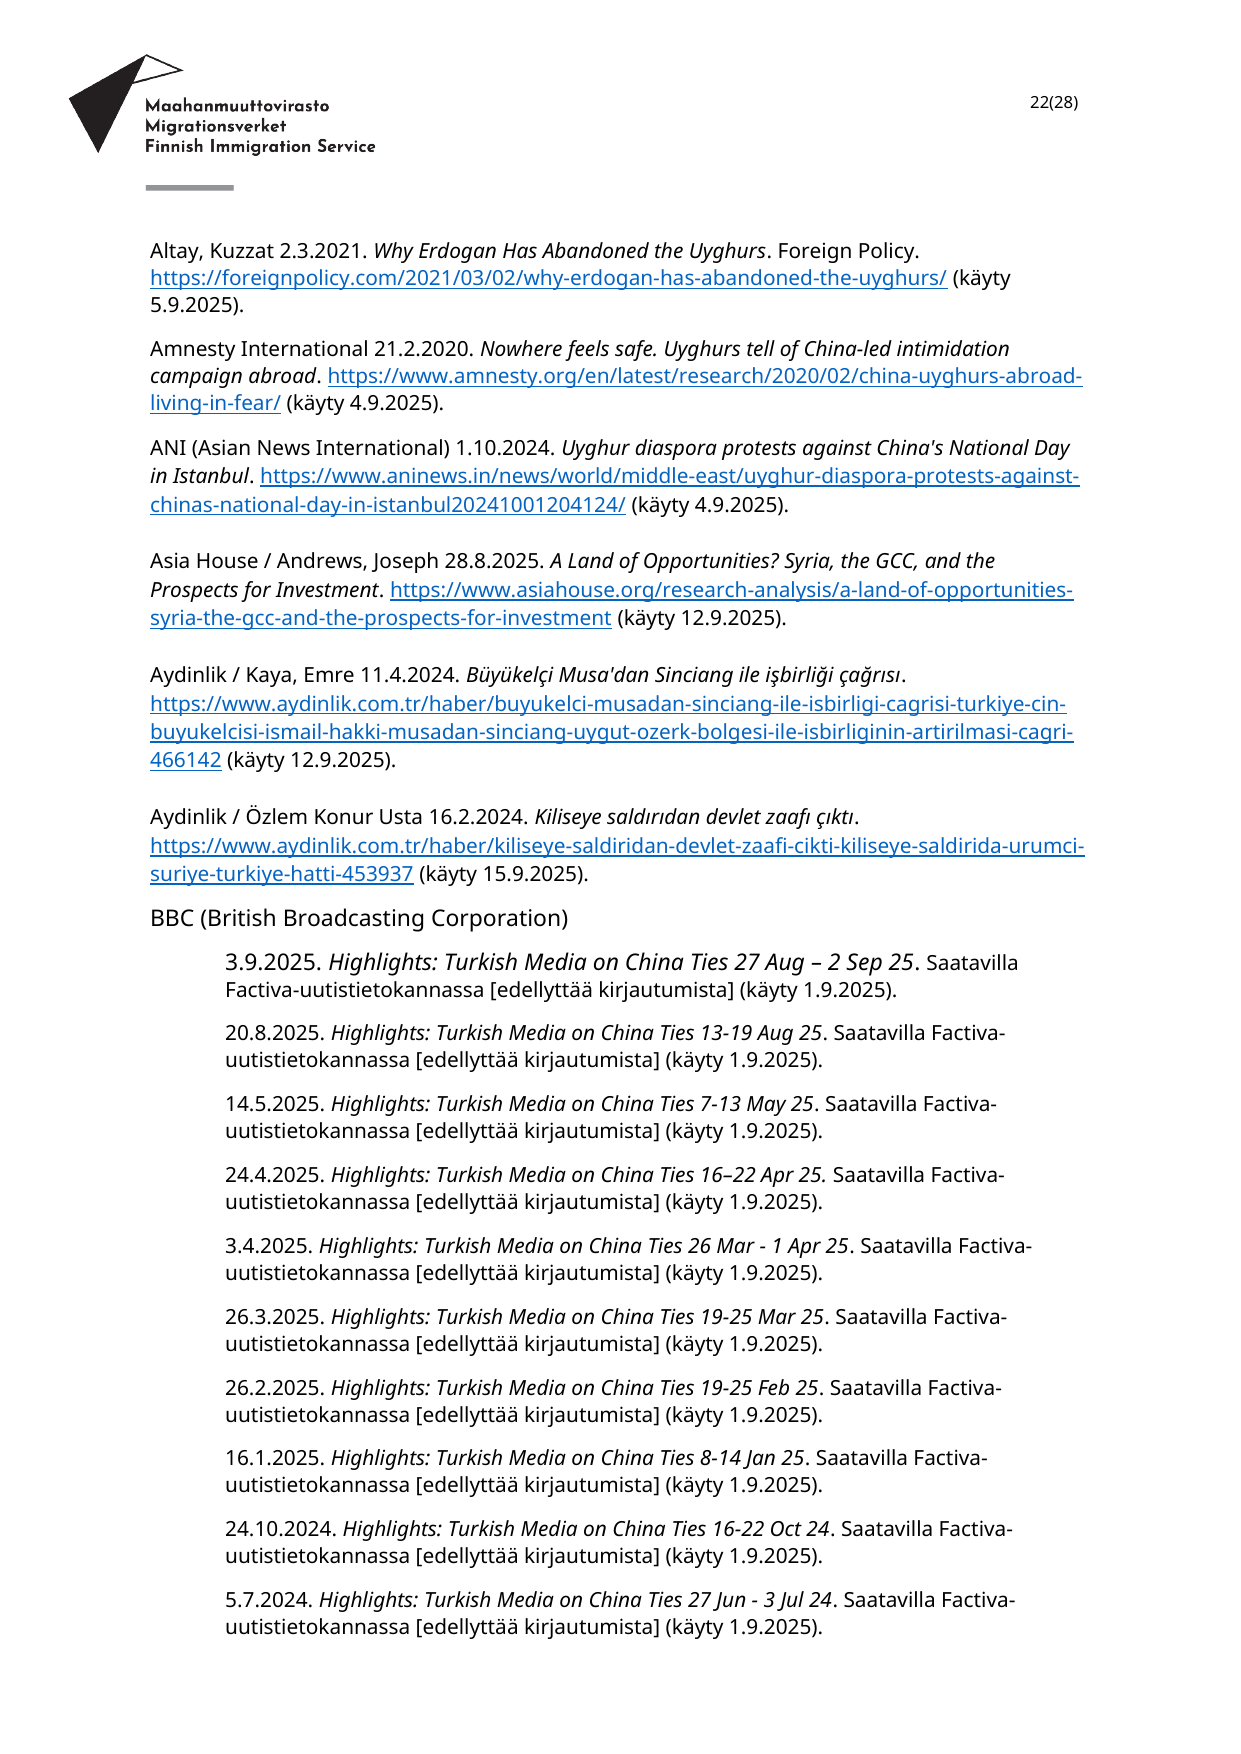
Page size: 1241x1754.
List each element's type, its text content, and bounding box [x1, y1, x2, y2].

text 3.9.2025. Highlights: Turkish Media on China Ties 27 Aug – 2 Sep 25. Saatavilla Factiva-uutistietokannassa [edellyttää kirjautumista] (käyty 1.9.2025). [225, 948, 1090, 1002]
text Altay, Kuzzat 2.3.2021. Why Erdogan Has Abandoned the Uyghurs. Foreign Policy. https://foreignpolicy.com/2021/03/02/why-erdogan-has-abandoned-the-uyghurs/ (käyty 5.9.2025). [150, 237, 1090, 318]
text 3.4.2025. Highlights: Turkish Media on China Ties 26 Mar - 1 Apr 25. Saatavilla Factiva-uutistietokannassa [edellyttää kirjautumista] (käyty 1.9.2025). [225, 1232, 1090, 1286]
text ANI (Asian News International) 1.10.2024. Uyghur diaspora protests against China's National Day in Istanbul. https://www.aninews.in/news/world/middle-east/uyghur-diaspora-protests-against-chinas-national-day-in-istanbul20241001204124/ (käyty 4.9.2025). [150, 433, 1090, 518]
text 26.3.2025. Highlights: Turkish Media on China Ties 19-25 Mar 25. Saatavilla Factiva-uutistietokannassa [edellyttää kirjautumista] (käyty 1.9.2025). [225, 1302, 1090, 1357]
text 14.5.2025. Highlights: Turkish Media on China Ties 7-13 May 25. Saatavilla Factiva-uutistietokannassa [edellyttää kirjautumista] (käyty 1.9.2025). [225, 1090, 1090, 1144]
text 20.8.2025. Highlights: Turkish Media on China Ties 13-19 Aug 25. Saatavilla Factiva-uutistietokannassa [edellyttää kirjautumista] (käyty 1.9.2025). [225, 1019, 1090, 1073]
text 24.10.2024. Highlights: Turkish Media on China Ties 16-22 Oct 24. Saatavilla Factiva-uutistietokannassa [edellyttää kirjautumista] (käyty 1.9.2025). [225, 1515, 1090, 1569]
text 24.4.2025. Highlights: Turkish Media on China Ties 16–22 Apr 25. Saatavilla Factiva-uutistietokannassa [edellyttää kirjautumista] (käyty 1.9.2025). [225, 1161, 1090, 1215]
picture [68, 54, 376, 191]
text 16.1.2025. Highlights: Turkish Media on China Ties 8-14 Jan 25. Saatavilla Factiva-uutistietokannassa [edellyttää kirjautumista] (käyty 1.9.2025). [225, 1444, 1090, 1498]
text 26.2.2025. Highlights: Turkish Media on China Ties 19-25 Feb 25. Saatavilla Factiva-uutistietokannassa [edellyttää kirjautumista] (käyty 1.9.2025). [225, 1373, 1090, 1427]
text Amnesty International 21.2.2020. Nowhere feels safe. Uyghurs tell of China-led intimidation campaign abroad. https://www.amnesty.org/en/latest/research/2020/02/china-uyghurs-abroad-living-in-fear/ (käyty 4.9.2025). [150, 335, 1090, 416]
text 5.7.2024. Highlights: Turkish Media on China Ties 27 Jun - 3 Jul 24. Saatavilla Factiva-uutistietokannassa [edellyttää kirjautumista] (käyty 1.9.2025). [225, 1586, 1090, 1640]
text Aydinlik / Kaya, Emre 11.4.2024. Büyükelçi Musa'dan Sinciang ile işbirliği çağrısı. https://www.aydinlik.com.tr/haber/buyukelci-musadan-sinciang-ile-isbirligi-cagrisi-turkiye-cin-buyukelcisi-ismail-hakki-musadan-sinciang-uygut-ozerk-bolgesi-ile-isbirliginin-artirilmasi-cagri-466142 (käyty 12.9.2025). [150, 660, 1090, 774]
text BBC (British Broadcasting Corporation) [150, 904, 1090, 932]
text Aydinlik / Özlem Konur Usta 16.2.2024. Kiliseye saldırıdan devlet zaafı çıktı. https://www.aydinlik.com.tr/haber/kiliseye-saldiridan-devlet-zaafi-cikti-kiliseye-saldirida-urumci-suriye-turkiye-hatti-453937 (käyty 15.9.2025). [150, 802, 1090, 888]
text Asia House / Andrews, Joseph 28.8.2025. A Land of Opportunities? Syria, the GCC, and the Prospects for Investment. https://www.asiahouse.org/research-analysis/a-land-of-opportunities-syria-the-gcc-and-the-prospects-for-investment (käyty 12.9.2025). [150, 547, 1090, 632]
